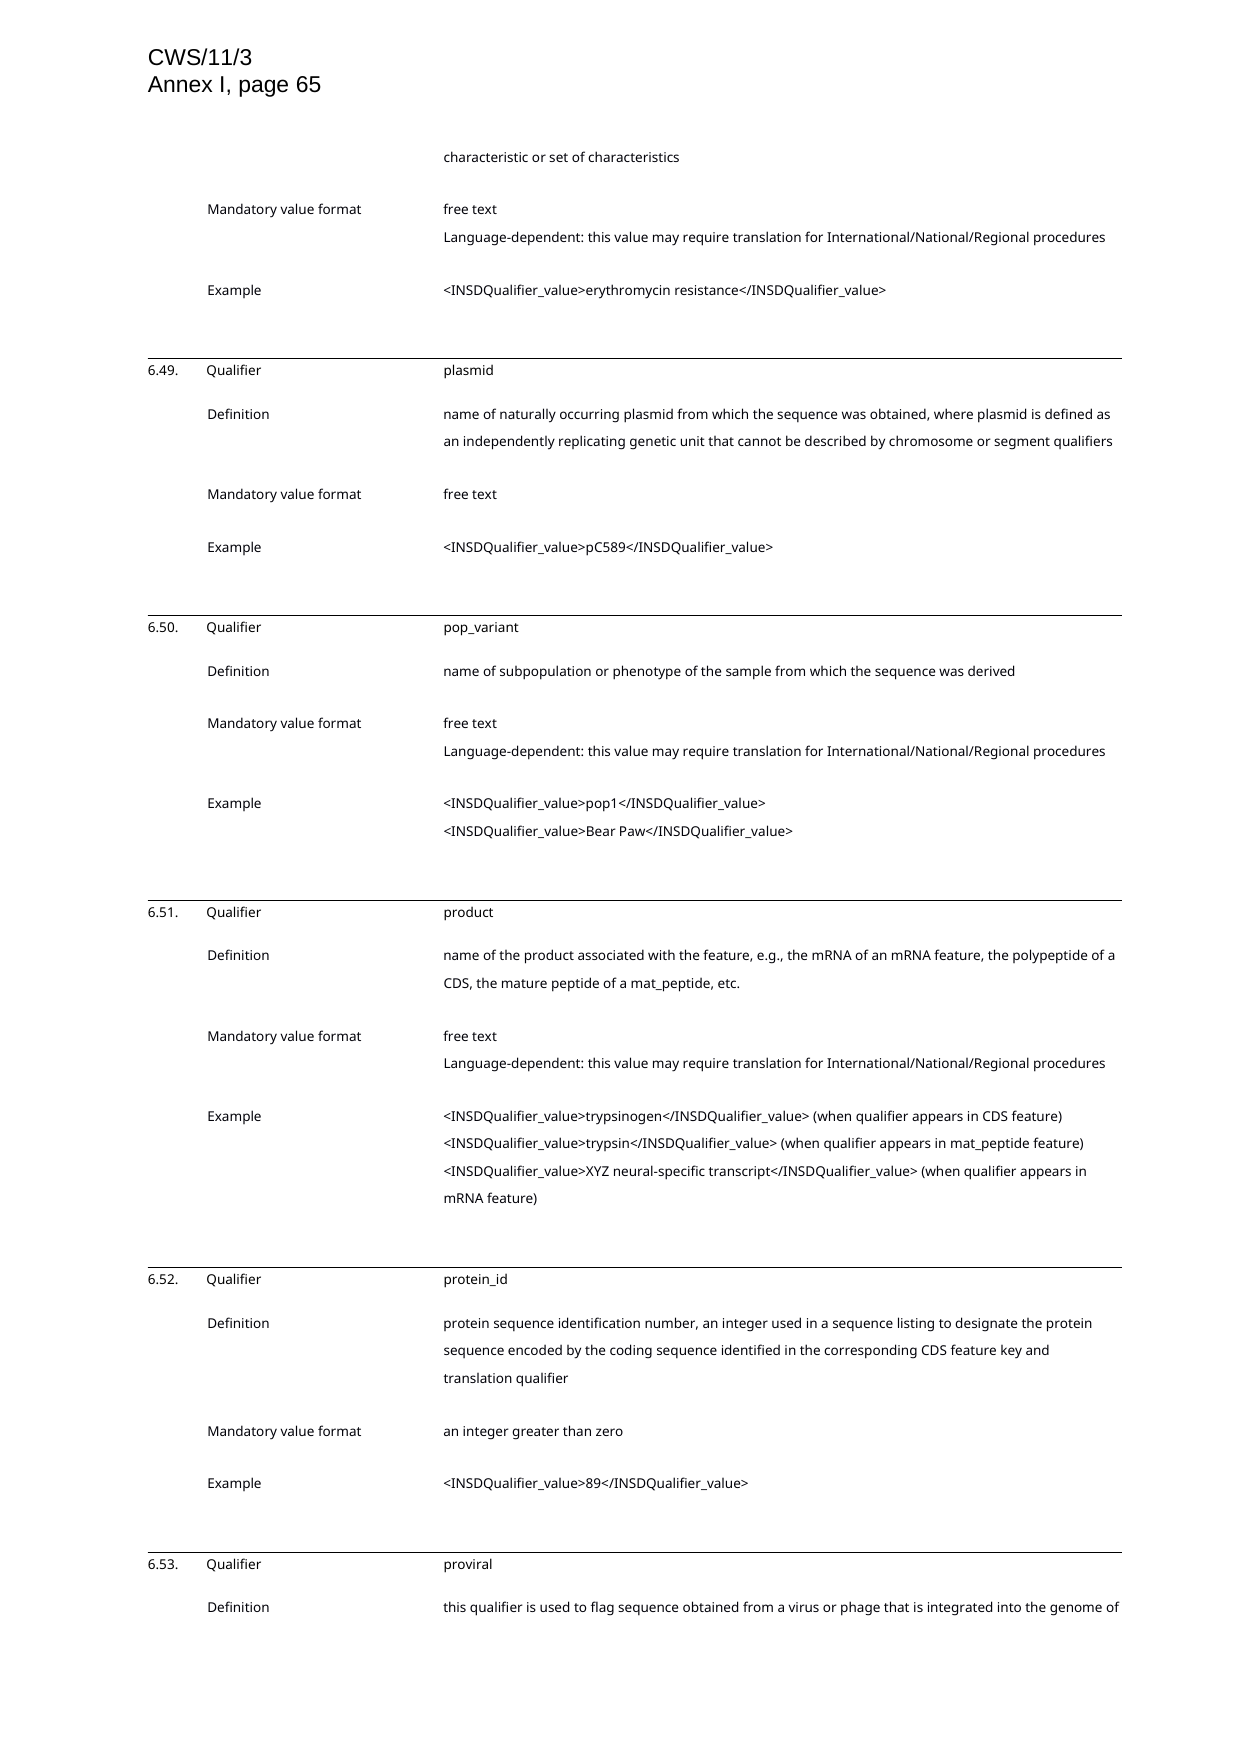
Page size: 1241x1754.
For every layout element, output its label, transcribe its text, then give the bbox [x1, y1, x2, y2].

text Example <INSDQualifier_value>pC589</INSDQualifier_value> [207, 537, 1122, 556]
text Qualifier pop_variant [148, 616, 1122, 637]
text Definition name of naturally occurring plasmid from which the sequence was obtained, where plasmid is defined as an independently replicating genetic unit that cannot be described by chromosome or segment qualifiers [207, 405, 1122, 451]
text Example <INSDQualifier_value>pop1</INSDQualifier_value> [207, 794, 1122, 813]
text Example <INSDQualifier_value>erythromycin resistance</INSDQualifier_value> [207, 281, 1122, 299]
text <INSDQualifier_value>trypsin</INSDQualifier_value> (when qualifier appears in mat_peptide feature) [443, 1134, 1122, 1153]
text <INSDQualifier_value>Bear Paw</INSDQualifier_value> [443, 822, 1122, 841]
text Example <INSDQualifier_value>trypsinogen</INSDQualifier_value> (when qualifier appears in CDS feature) [207, 1107, 1122, 1125]
text Definition protein sequence identification number, an integer used in a sequence listing to designate the protein sequence encoded by the coding sequence identified in the corresponding CDS feature key and translation qualifier [207, 1314, 1122, 1387]
text Qualifier product [148, 901, 1122, 921]
text Mandatory value format free text Language-dependent: this value may require translation for International/National/Regional procedures [207, 714, 1122, 760]
text Definition name of the product associated with the feature, e.g., the mRNA of an mRNA feature, the polypeptide of a CDS, the mature peptide of a mat_peptide, etc. [207, 946, 1122, 992]
text Qualifier plasmid [148, 359, 1122, 380]
text Example <INSDQualifier_value>89</INSDQualifier_value> [207, 1474, 1122, 1492]
text Mandatory value format an integer greater than zero [207, 1421, 1122, 1440]
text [207, 148, 1122, 166]
text Mandatory value format free text Language-dependent: this value may require translation for International/National/Regional procedures [207, 1026, 1122, 1072]
text Mandatory value format free text [207, 485, 1122, 503]
text <INSDQualifier_value>XYZ neural-specific transcript</INSDQualifier_value> (when qualifier appears in mRNA feature) [443, 1162, 1122, 1208]
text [207, 1598, 1122, 1617]
text Qualifier protein_id [148, 1268, 1122, 1289]
text Definition name of subpopulation or phenotype of the sample from which the sequence was derived [207, 662, 1122, 680]
text Qualifier proviral [148, 1553, 1122, 1573]
text Mandatory value format free text Language-dependent: this value may require translation for International/National/Regional procedures [207, 200, 1122, 246]
